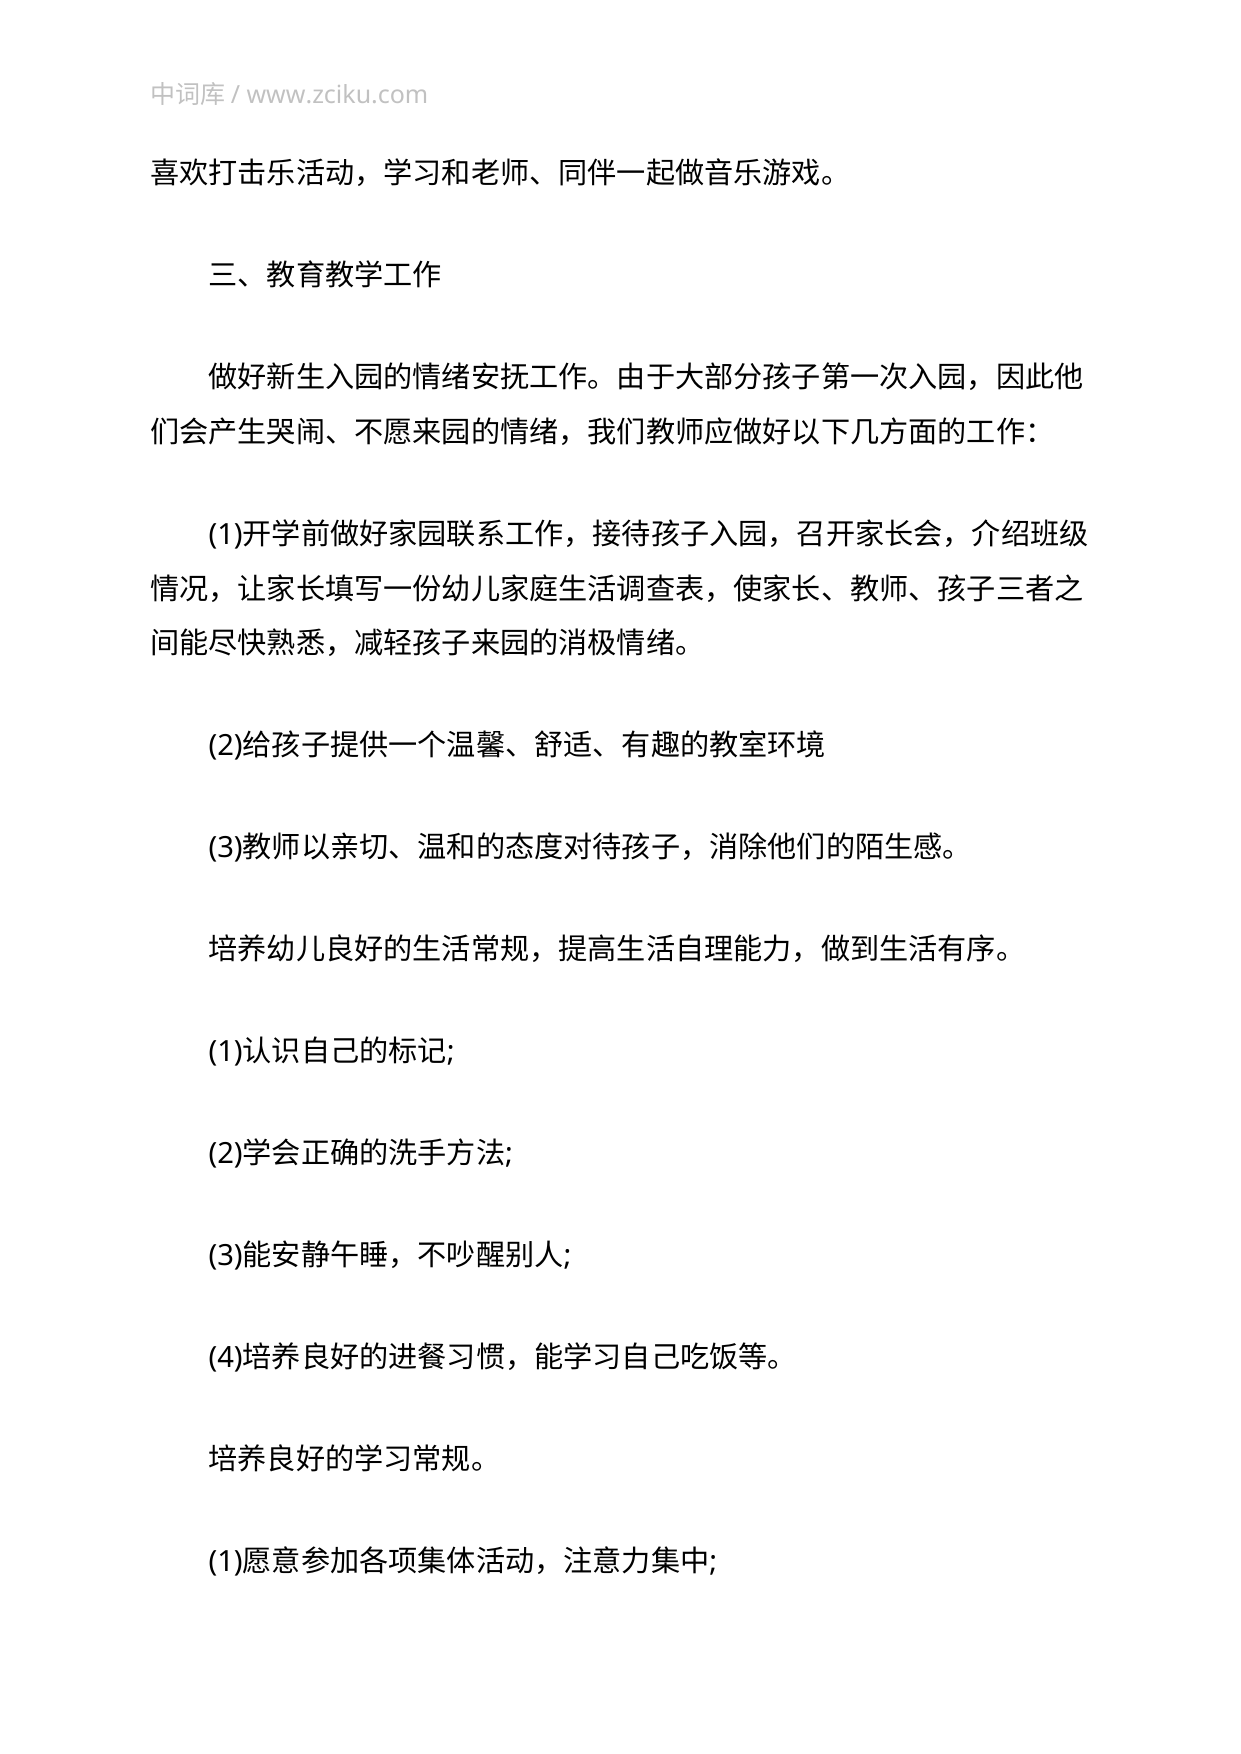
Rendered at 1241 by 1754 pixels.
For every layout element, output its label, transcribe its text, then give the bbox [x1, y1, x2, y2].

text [150, 150, 1090, 192]
text 培养幼儿良好的生活常规，提高生活自理能力，做到生活有序。 [150, 926, 1090, 968]
text (1)认识自己的标记; [150, 1028, 1090, 1070]
text (2)给孩子提供一个温馨、舒适、有趣的教室环境 [150, 722, 1090, 764]
text (1)愿意参加各项集体活动，注意力集中; [150, 1537, 1090, 1580]
text (2)学会正确的洗手方法; [150, 1129, 1090, 1172]
text 三、教育教学工作 [150, 252, 1090, 294]
text (4)培养良好的进餐习惯，能学习自己吃饭等。 [150, 1333, 1090, 1376]
text 做好新生入园的情绪安抚工作。由于大部分孩子第一次入园，因此他们会产生哭闹、不愿来园的情绪，我们教师应做好以下几方面的工作： [150, 353, 1090, 451]
text (1)开学前做好家园联系工作，接待孩子入园，召开家长会，介绍班级情况，让家长填写一份幼儿家庭生活调查表，使家长、教师、孩子三者之间能尽快熟悉，减轻孩子来园的消极情绪。 [150, 510, 1090, 662]
text (3)能安静午睡，不吵醒别人; [150, 1232, 1090, 1274]
text 培养良好的学习常规。 [150, 1436, 1090, 1478]
text (3)教师以亲切、温和的态度对待孩子，消除他们的陌生感。 [150, 824, 1090, 866]
